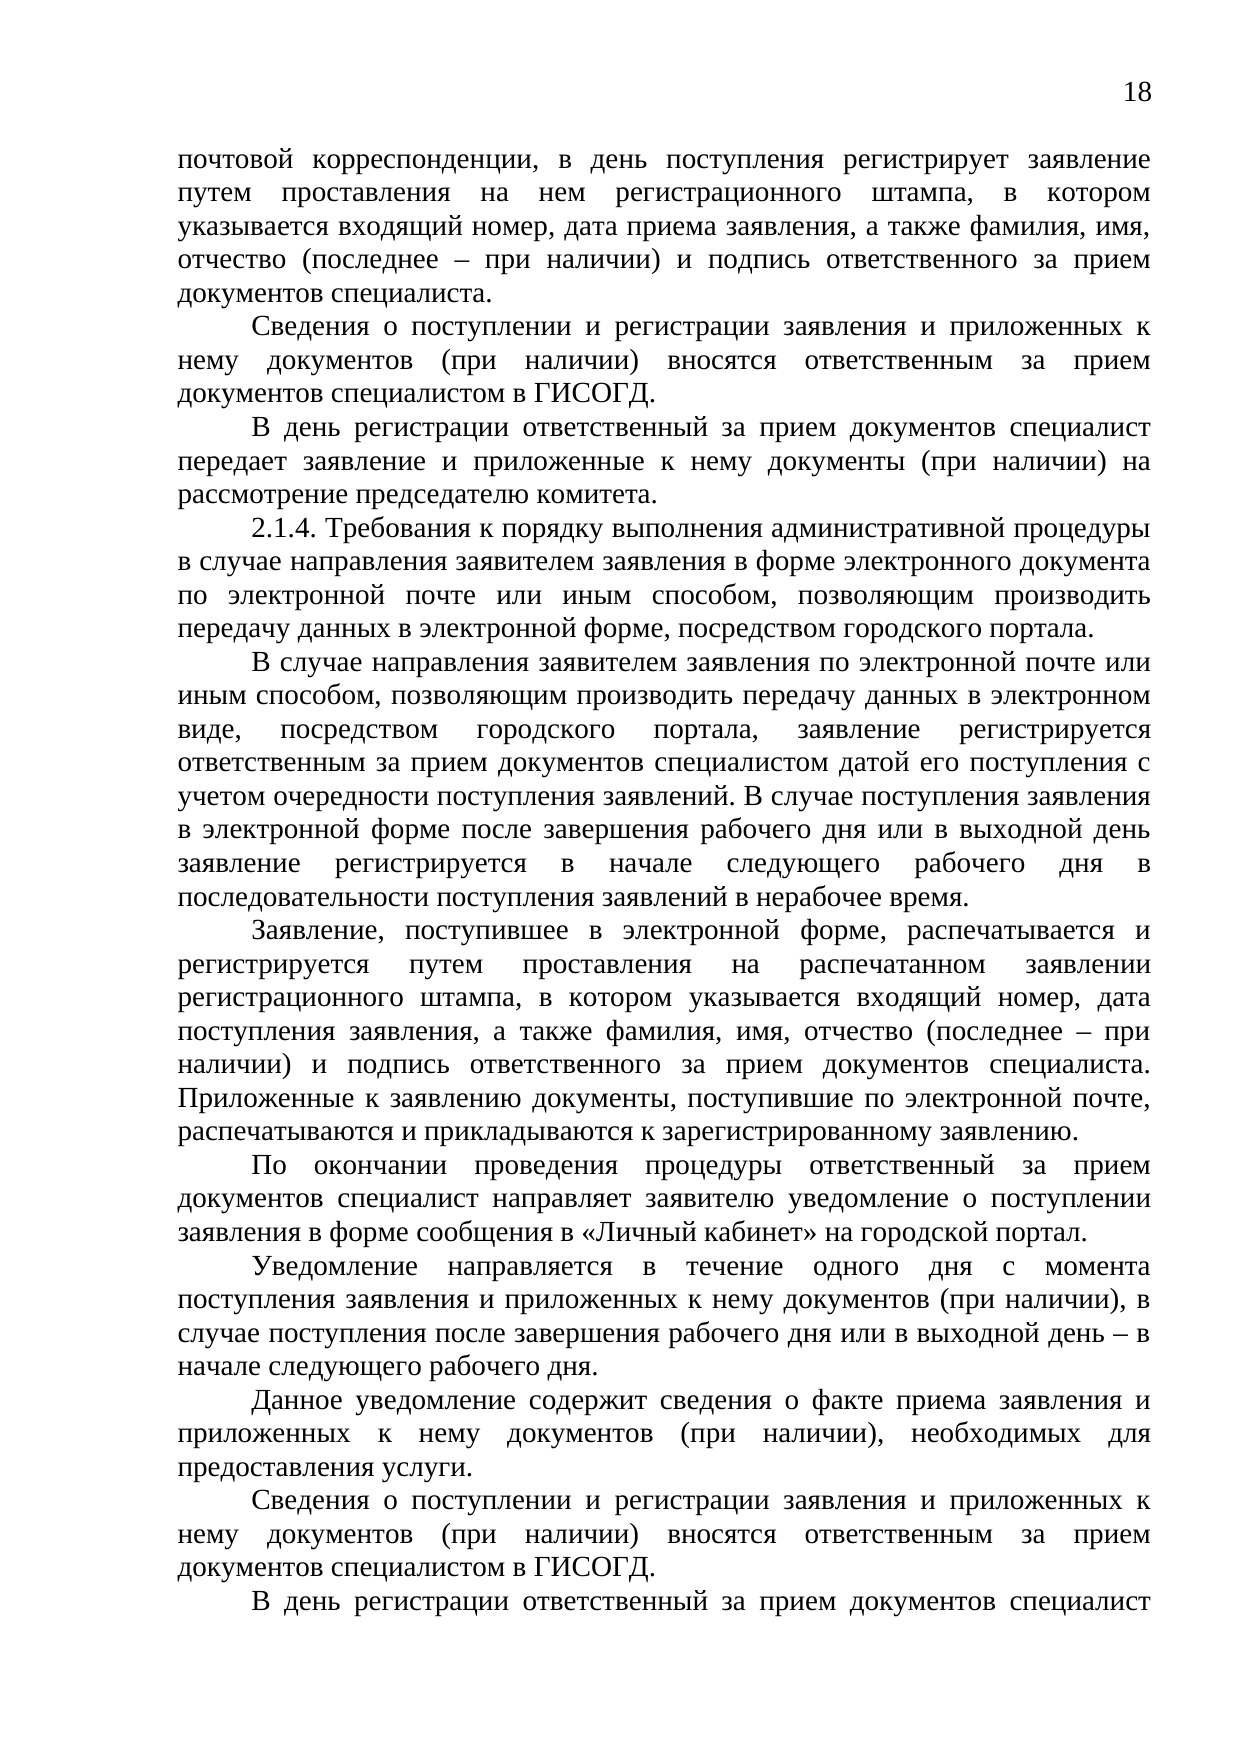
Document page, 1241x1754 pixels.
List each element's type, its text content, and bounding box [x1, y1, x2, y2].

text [177, 1583, 1152, 1617]
text Данное уведомление содержит сведения о факте приема заявления и приложенных к нему документов (при наличии), необходимых для предоставления услуги. [177, 1382, 1152, 1482]
text По окончании проведения процедуры ответственный за прием документов специалист направляет заявителю уведомление о поступлении заявления в форме сообщения в «Личный кабинет» на городской портал. [177, 1147, 1152, 1248]
text Сведения о поступлении и регистрации заявления и приложенных к нему документов (при наличии) вносятся ответственным за прием документов специалистом в ГИСОГД. [177, 1482, 1152, 1583]
text Заявление, поступившее в электронной форме, распечатывается и регистрируется путем проставления на распечатанном заявлении регистрационного штампа, в котором указывается входящий номер, дата поступления заявления, а также фамилия, имя, отчество (последнее – при наличии) и подпись ответственного за прием документов специалиста. Приложенные к заявлению документы, поступившие по электронной почте, распечатываются и прикладываются к зарегистрированному заявлению. [177, 912, 1152, 1147]
text Сведения о поступлении и регистрации заявления и приложенных к нему документов (при наличии) вносятся ответственным за прием документов специалистом в ГИСОГД. [177, 308, 1152, 409]
text Уведомление направляется в течение одного дня с момента поступления заявления и приложенных к нему документов (при наличии), в случае поступления после завершения рабочего дня или в выходной день – в начале следующего рабочего дня. [177, 1248, 1152, 1382]
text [177, 141, 1152, 308]
text В случае направления заявителем заявления по электронной почте или иным способом, позволяющим производить передачу данных в электронном виде, посредством городского портала, заявление регистрируется ответственным за прием документов специалистом датой его поступления с учетом очередности поступления заявлений. В случае поступления заявления в электронной форме после завершения рабочего дня или в выходной день заявление регистрируется в начале следующего рабочего дня в последовательности поступления заявлений в нерабочее время. [177, 644, 1152, 912]
text 2.1.4. Требования к порядку выполнения административной процедуры в случае направления заявителем заявления в форме электронного документа по электронной почте или иным способом, позволяющим производить передачу данных в электронной форме, посредством городского портала. [177, 510, 1152, 644]
